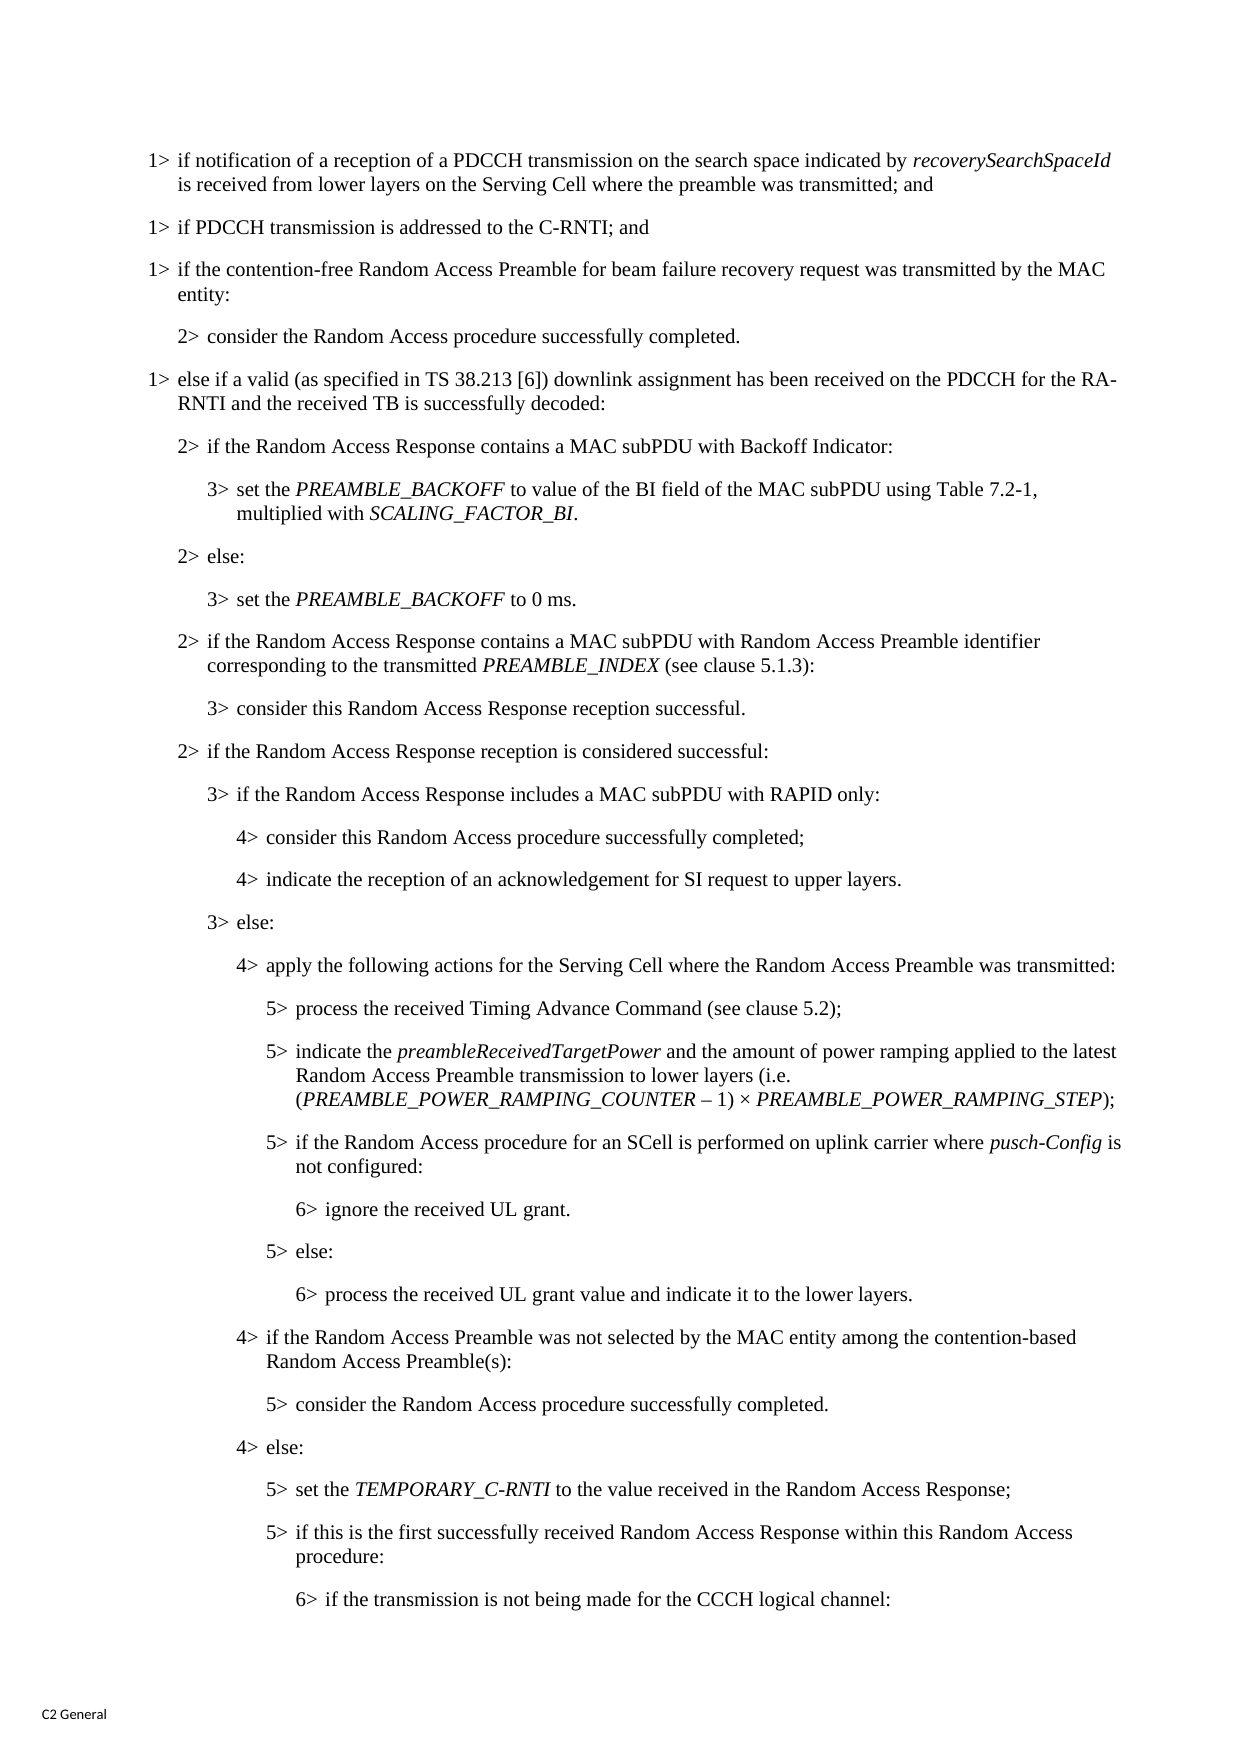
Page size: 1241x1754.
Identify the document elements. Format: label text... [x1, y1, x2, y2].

text 2> if the Random Access Response contains a MAC subPDU with Random Access Preamble identifier corresponding to the transmitted PREAMBLE_INDEX (see clause 5.1.3): [177, 629, 1122, 677]
text 5> else: [266, 1239, 1122, 1263]
text 5> consider the Random Access procedure successfully completed. [266, 1392, 1122, 1416]
text 2> consider the Random Access procedure successfully completed. [177, 324, 1122, 348]
text 6> process the received UL grant value and indicate it to the lower layers. [295, 1282, 1122, 1306]
text 4> else: [236, 1434, 1122, 1459]
text 1> if PDCCH transmission is addressed to the C-RNTI; and [148, 214, 1122, 239]
text 3> set the PREAMBLE_BACKOFF to 0 ms. [207, 586, 1122, 611]
text 2> if the Random Access Response contains a MAC subPDU with Backoff Indicator: [177, 434, 1122, 458]
text 5> if the Random Access procedure for an SCell is performed on uplink carrier where pusch-Config is not configured: [266, 1129, 1122, 1178]
text 4> consider this Random Access procedure successfully completed; [236, 824, 1122, 849]
text 2> if the Random Access Response reception is considered successful: [177, 739, 1122, 763]
text 4> apply the following actions for the Serving Cell where the Random Access Preamble was transmitted: [236, 953, 1122, 977]
text 6> if the transmission is not being made for the CCCH logical channel: [295, 1587, 1122, 1611]
text 6> ignore the received UL grant. [295, 1196, 1122, 1221]
text 4> indicate the reception of an acknowledgement for SI request to upper layers. [236, 867, 1122, 891]
text 3> else: [207, 910, 1122, 934]
text 1> else if a valid (as specified in TS 38.213 [6]) downlink assignment has been received on the PDCCH for the RA-RNTI and the received TB is successfully decoded: [148, 367, 1122, 415]
text 1> if the contention-free Random Access Preamble for beam failure recovery request was transmitted by the MAC entity: [148, 257, 1122, 306]
text 3> set the PREAMBLE_BACKOFF to value of the BI field of the MAC subPDU using Table 7.2-1, multiplied with SCALING_FACTOR_BI. [207, 477, 1122, 525]
text 4> if the Random Access Preamble was not selected by the MAC entity among the contention-based Random Access Preamble(s): [236, 1325, 1122, 1373]
text 3> if the Random Access Response includes a MAC subPDU with RAPID only: [207, 782, 1122, 806]
text 5> if this is the first successfully received Random Access Response within this Random Access procedure: [266, 1520, 1122, 1568]
text 5> indicate the preambleReceivedTargetPower and the amount of power ramping applied to the latest Random Access Preamble transmission to lower layers (i.e. (PREAMBLE_POWER_RAMPING_COUNTER – 1) × PREAMBLE_POWER_RAMPING_STEP); [266, 1039, 1122, 1111]
text 2> else: [177, 544, 1122, 568]
text 5> process the received Timing Advance Command (see clause 5.2); [266, 996, 1122, 1020]
text 5> set the TEMPORARY_C-RNTI to the value received in the Random Access Response; [266, 1477, 1122, 1501]
text 1> if notification of a reception of a PDCCH transmission on the search space indicated by recoverySearchSpaceId is received from lower layers on the Serving Cell where the preamble was transmitted; and [148, 148, 1122, 196]
text 3> consider this Random Access Response reception successful. [207, 696, 1122, 720]
